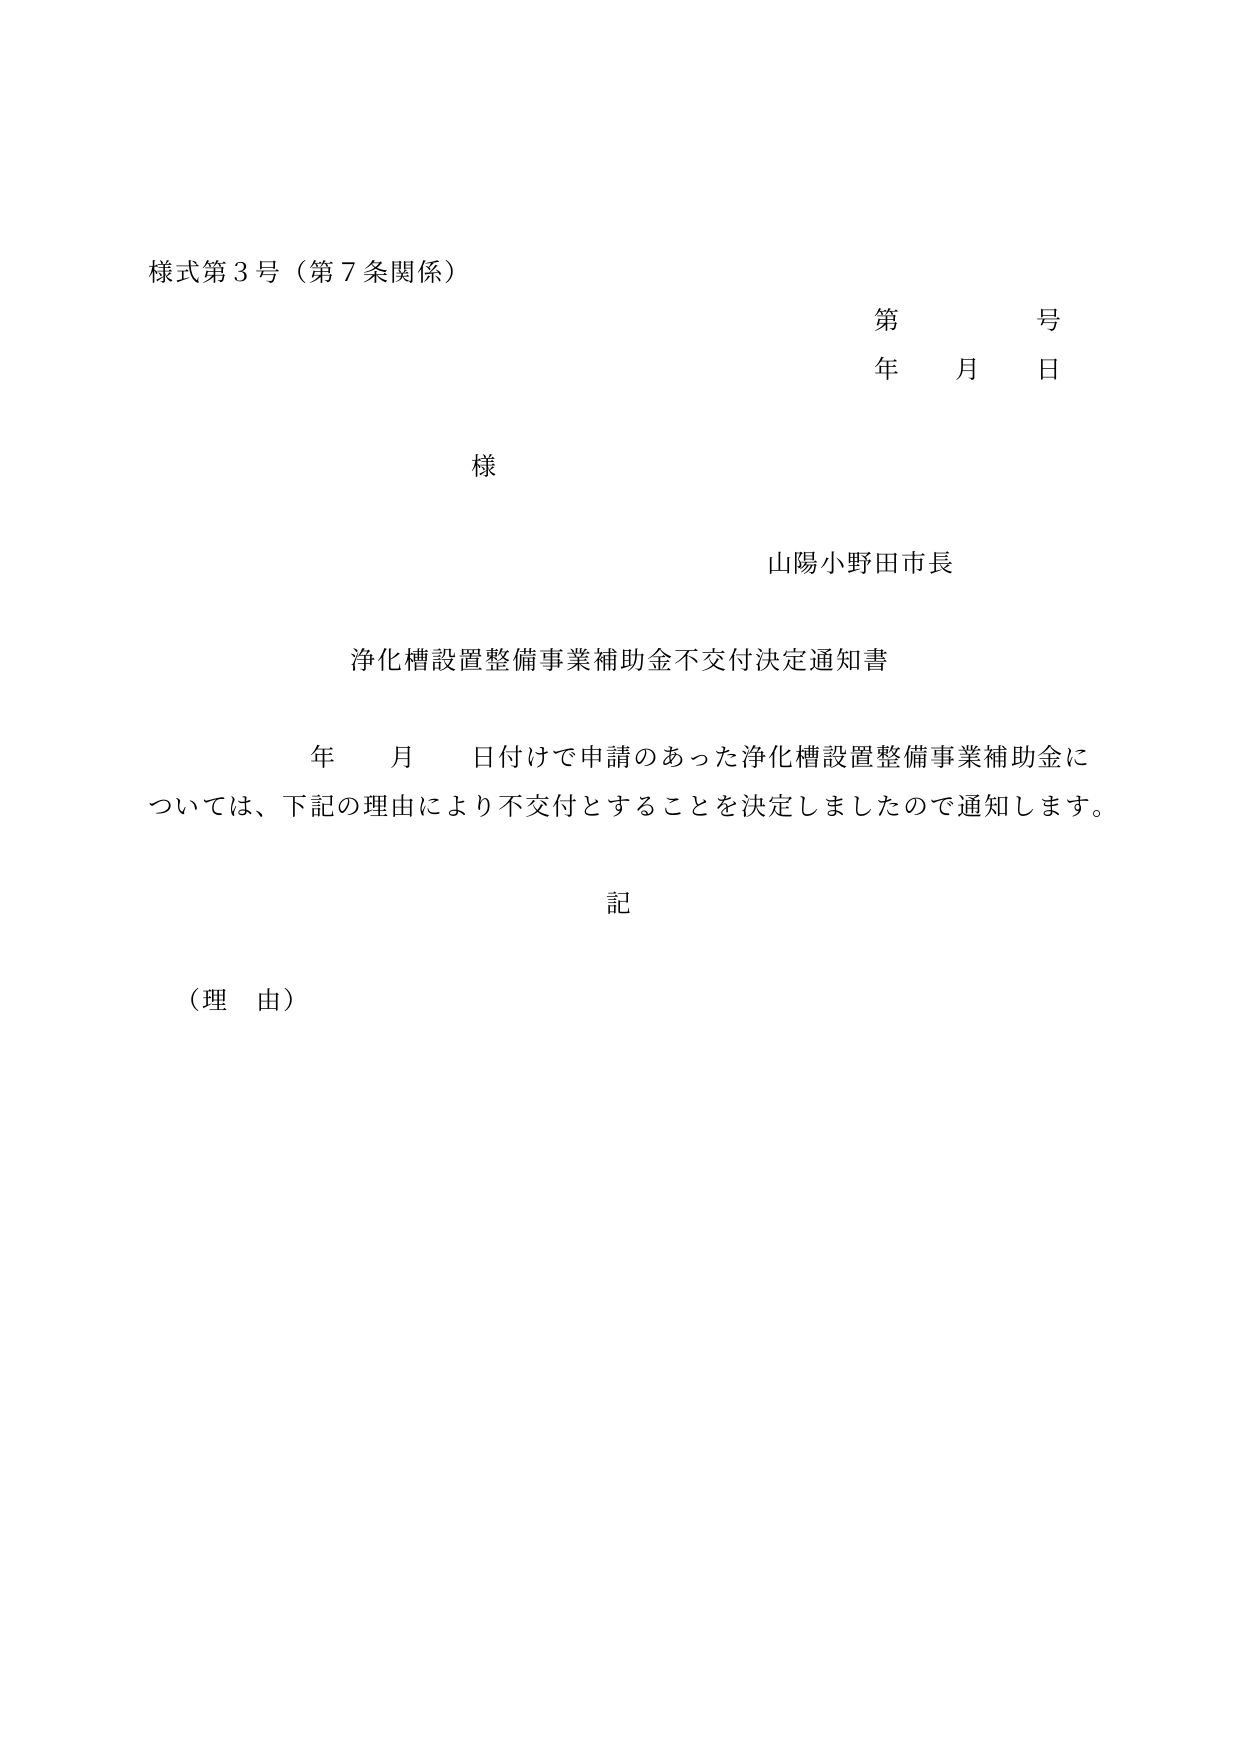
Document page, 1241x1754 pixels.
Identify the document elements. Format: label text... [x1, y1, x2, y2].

text （理 由） [170, 974, 1092, 1023]
text 様式第３号（第７条関係） [148, 246, 1092, 294]
text 年 月 日 [148, 343, 1063, 392]
text 記 [148, 877, 1092, 926]
text 様 [460, 440, 1092, 489]
text 浄化槽設置整備事業補助金不交付決定通知書 [148, 634, 1092, 683]
text 第 号 [148, 294, 1063, 343]
text 年 月 日付けで申請のあった浄化槽設置整備事業補助金については、下記の理由により不交付とすることを決定しましたので通知します。 [148, 731, 1092, 828]
text 山陽小野田市長 [148, 537, 956, 586]
